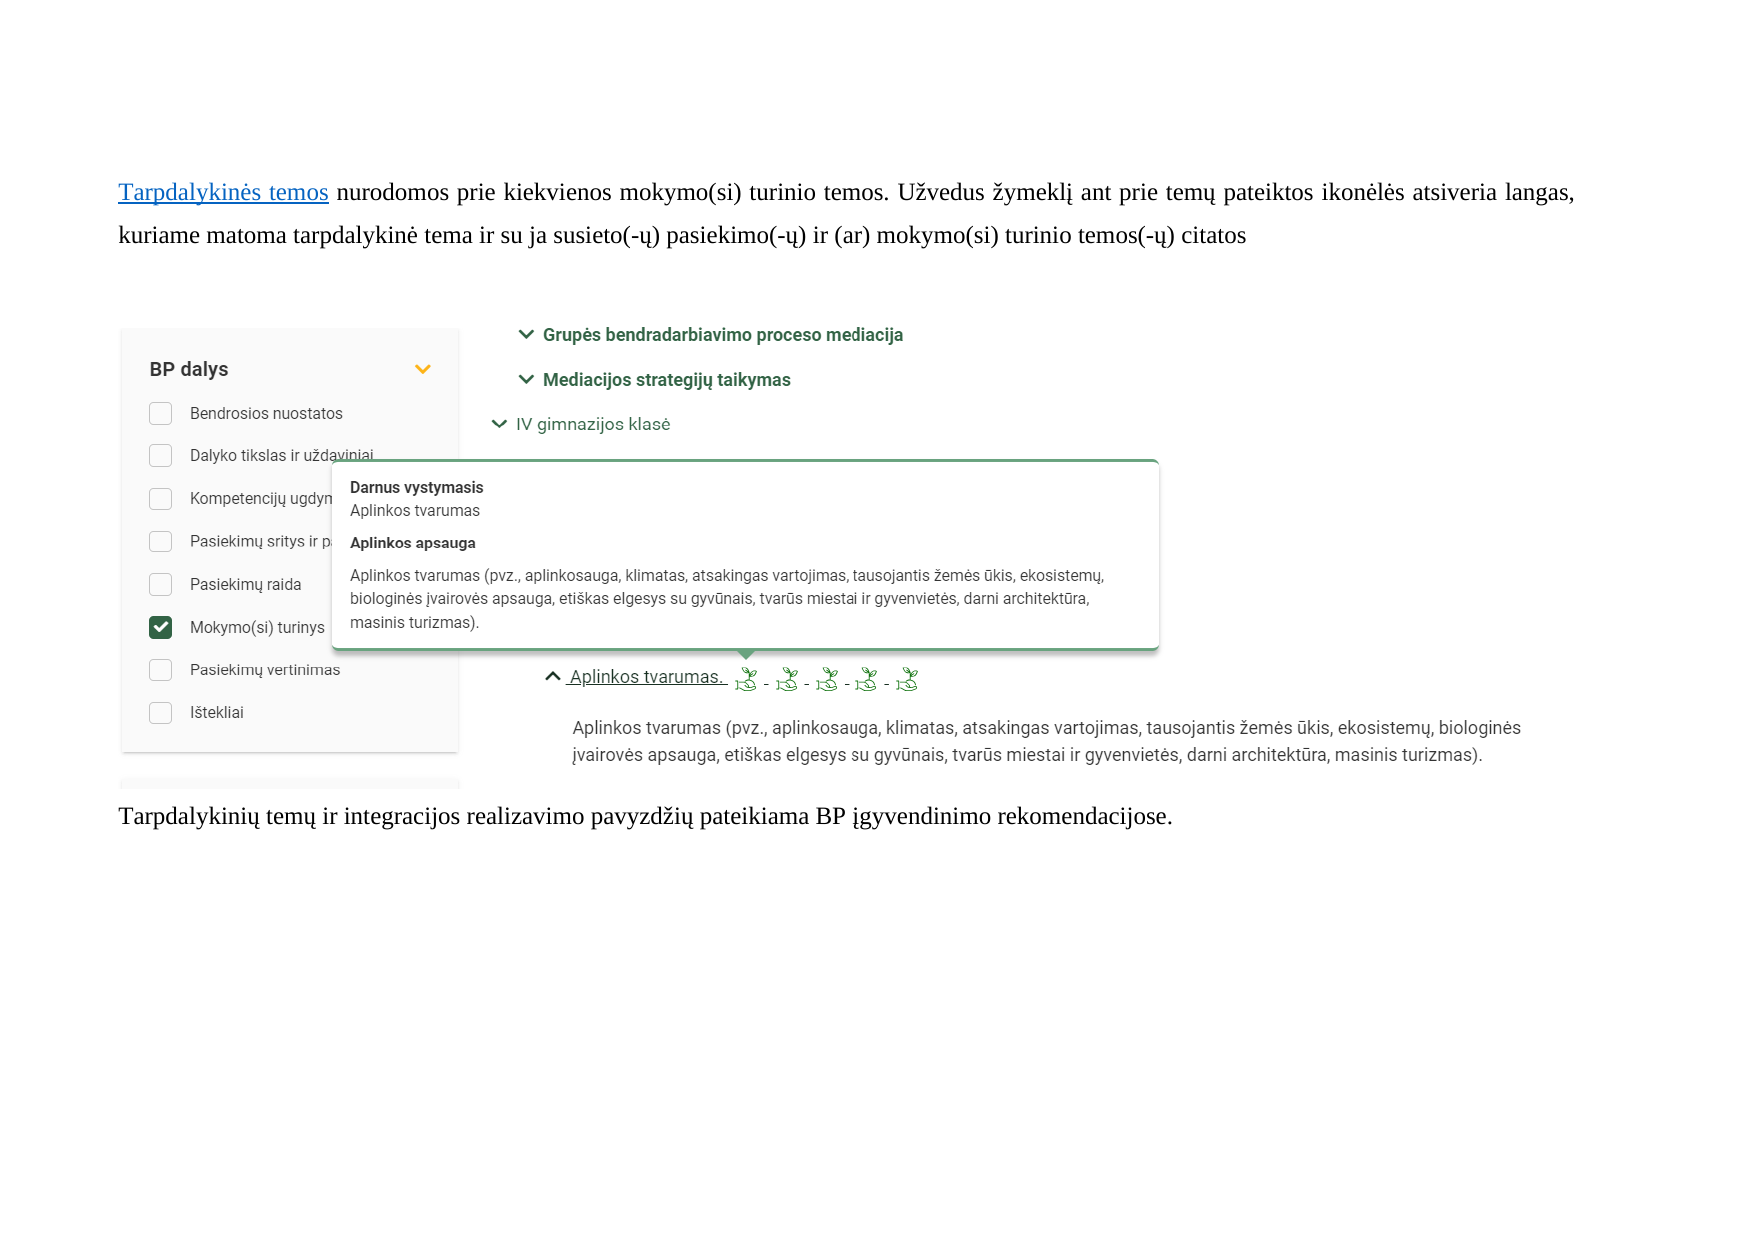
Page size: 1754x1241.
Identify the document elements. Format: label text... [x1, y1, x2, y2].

picture [118, 304, 1589, 789]
text Tarpdalykinių temų ir integracijos realizavimo pavyzdžių pateikiama BP įgyvendinimo rekomendacijose. [118, 801, 1577, 830]
text Tarpdalykinės temos nurodomos prie kiekvienos mokymo(si) turinio temos. Užvedus žymeklį ant prie temų pateiktos ikonėlės atsiveria langas, kuriame matoma tarpdalykinė tema ir su ja susieto(-ų) pasiekimo(-ų) ir (ar) mokymo(si) turinio temos(-ų) citatos [118, 177, 1577, 249]
